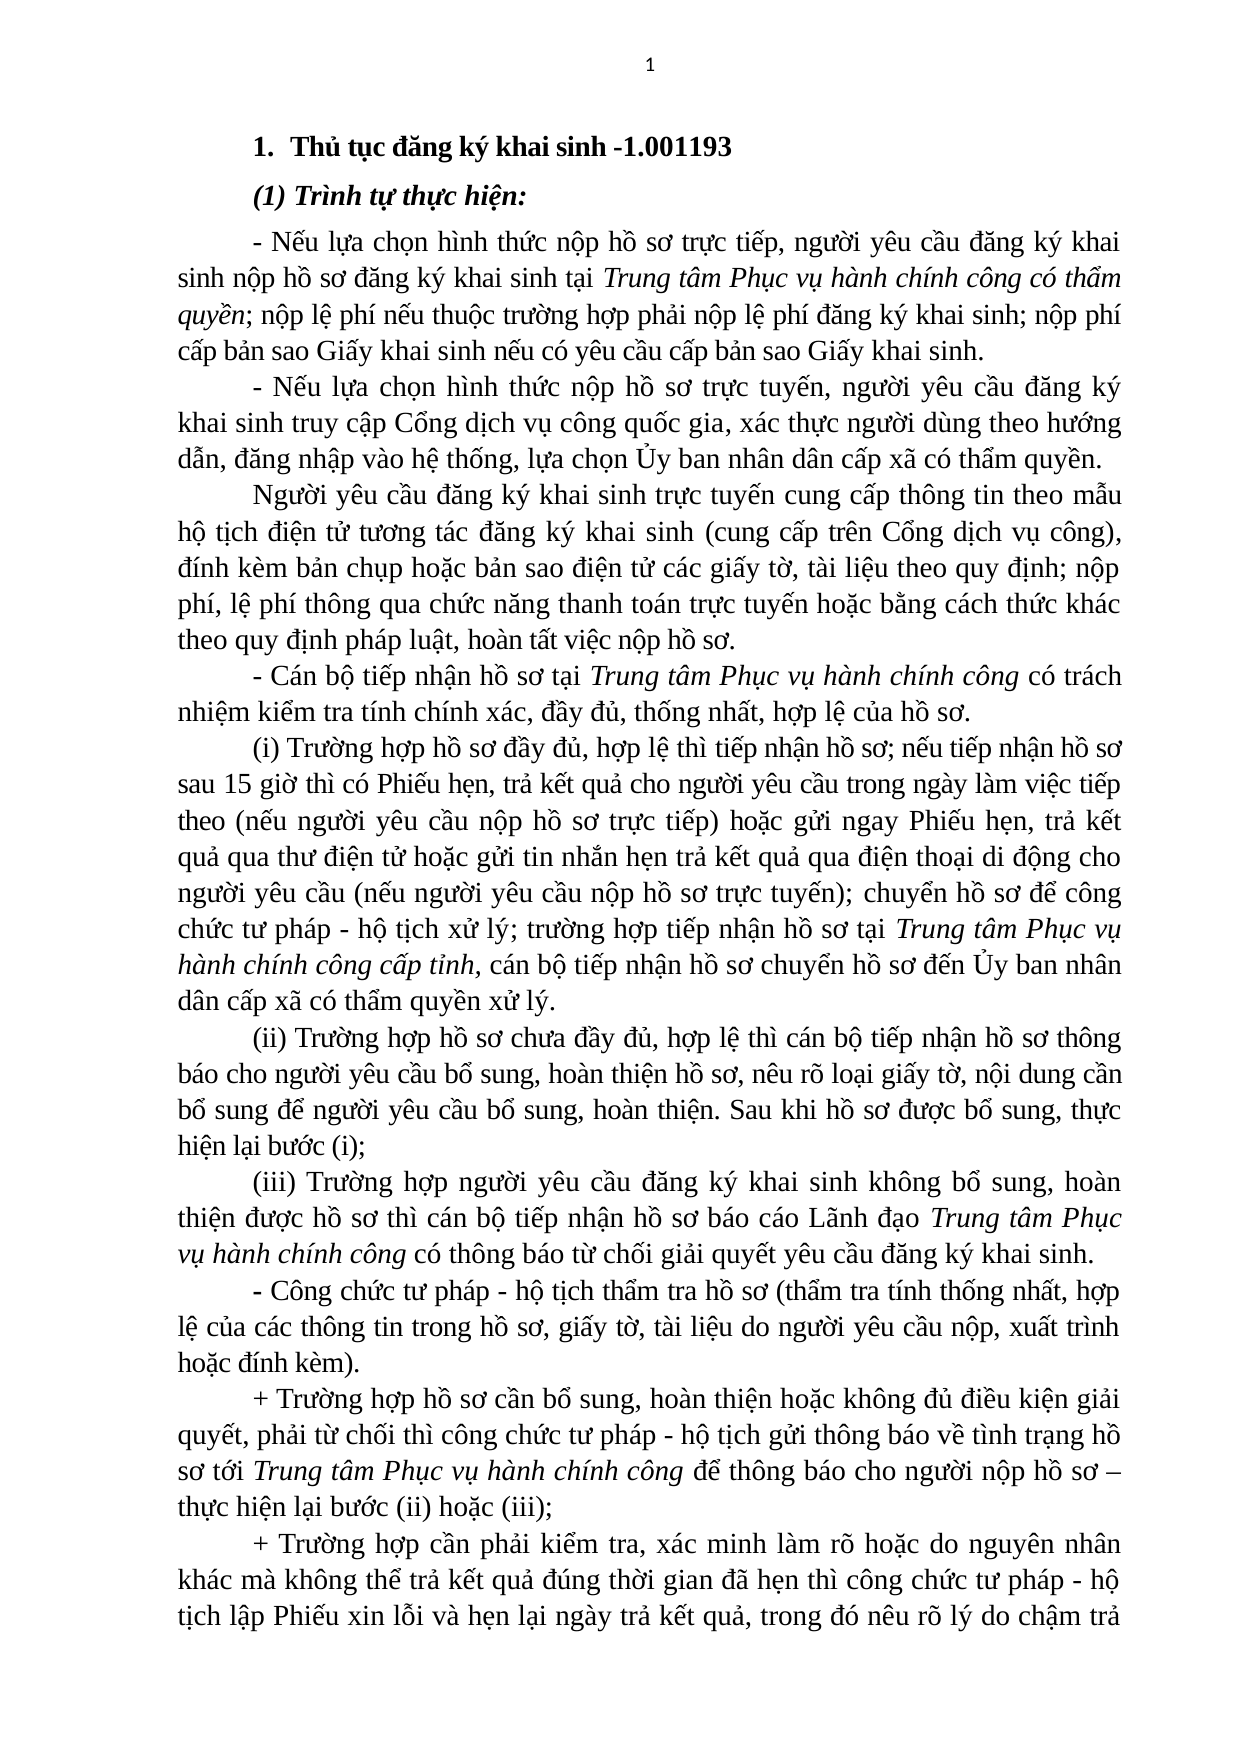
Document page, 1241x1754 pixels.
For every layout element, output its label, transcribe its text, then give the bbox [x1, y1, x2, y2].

text (iii) Trường hợp người yêu cầu đăng ký khai sinh không bổ sung, hoàn thiện được hồ sơ thì cán bộ tiếp nhận hồ sơ báo cáo Lãnh đạo Trung tâm Phục vụ hành chính công có thông báo từ chối giải quyết yêu cầu đăng ký khai sinh. [177, 1164, 1122, 1270]
text - Cán bộ tiếp nhận hồ sơ tại Trung tâm Phục vụ hành chính công có trách nhiệm kiểm tra tính chính xác, đầy đủ, thống nhất, hợp lệ của hồ sơ. [177, 658, 1122, 728]
text - Nếu lựa chọn hình thức nộp hồ sơ trực tuyến, người yêu cầu đăng ký khai sinh truy cập Cổng dịch vụ công quốc gia, xác thực người dùng theo hướng dẫn, đăng nhập vào hệ thống, lựa chọn Ủy ban nhân dân cấp xã có thẩm quyền. [177, 369, 1122, 475]
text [177, 1526, 1122, 1632]
text (i) Trường hợp hồ sơ đầy đủ, hợp lệ thì tiếp nhận hồ sơ; nếu tiếp nhận hồ sơ sau 15 giờ thì có Phiếu hẹn, trả kết quả cho người yêu cầu trong ngày làm việc tiếp theo (nếu người yêu cầu nộp hồ sơ trực tiếp) hoặc gửi ngay Phiếu hẹn, trả kết quả qua thư điện tử hoặc gửi tin nhắn hẹn trả kết quả qua điện thoại di động cho người yêu cầu (nếu người yêu cầu nộp hồ sơ trực tuyến); chuyển hồ sơ để công chức tư pháp - hộ tịch xử lý; trường hợp tiếp nhận hồ sơ tại Trung tâm Phục vụ hành chính công cấp tỉnh, cán bộ tiếp nhận hồ sơ chuyển hồ sơ đến Ủy ban nhân dân cấp xã có thẩm quyền xử lý. [177, 731, 1122, 1017]
text Người yêu cầu đăng ký khai sinh trực tuyến cung cấp thông tin theo mẫu hộ tịch điện tử tương tác đăng ký khai sinh (cung cấp trên Cổng dịch vụ công), đính kèm bản chụp hoặc bản sao điện tử các giấy tờ, tài liệu theo quy định; nộp phí, lệ phí thông qua chức năng thanh toán trực tuyến hoặc bằng cách thức khác theo quy định pháp luật, hoàn tất việc nộp hồ sơ. [177, 477, 1122, 550]
text - Công chức tư pháp - hộ tịch thẩm tra hồ sơ (thẩm tra tính thống nhất, hợp lệ của các thông tin trong hồ sơ, giấy tờ, tài liệu do người yêu cầu nộp, xuất trình hoặc đính kèm). [177, 1273, 1122, 1378]
list Thủ tục đăng ký khai sinh -1.001193 [252, 129, 1122, 163]
text + Trường hợp hồ sơ cần bổ sung, hoàn thiện hoặc không đủ điều kiện giải quyết, phải từ chối thì công chức tư pháp - hộ tịch gửi thông báo về tình trạng hồ sơ tới Trung tâm Phục vụ hành chính công để thông báo cho người nộp hồ sơ – thực hiện lại bước (ii) hoặc (iii); [177, 1381, 1122, 1523]
text Người yêu cầu đăng ký khai sinh trực tuyến cung cấp thông tin theo mẫu hộ tịch điện tử tương tác đăng ký khai sinh (cung cấp trên Cổng dịch vụ công), đính kèm bản chụp hoặc bản sao điện tử các giấy tờ, tài liệu theo quy định; nộp phí, lệ phí thông qua chức năng thanh toán trực tuyến hoặc bằng cách thức khác theo quy định pháp luật, hoàn tất việc nộp hồ sơ. [177, 619, 1122, 656]
text (1) Trình tự thực hiện: [252, 178, 1122, 211]
text (ii) Trường hợp hồ sơ chưa đầy đủ, hợp lệ thì cán bộ tiếp nhận hồ sơ thông báo cho người yêu cầu bổ sung, hoàn thiện hồ sơ, nêu rõ loại giấy tờ, nội dung cần bổ sung để người yêu cầu bổ sung, hoàn thiện. Sau khi hồ sơ được bổ sung, thực hiện lại bước (i); [177, 1020, 1122, 1162]
text - Nếu lựa chọn hình thức nộp hồ sơ trực tiếp, người yêu cầu đăng ký khai sinh nộp hồ sơ đăng ký khai sinh tại Trung tâm Phục vụ hành chính công có thẩm quyền; nộp lệ phí nếu thuộc trường hợp phải nộp lệ phí đăng ký khai sinh; nộp phí cấp bản sao Giấy khai sinh nếu có yêu cầu cấp bản sao Giấy khai sinh. [177, 224, 1122, 366]
